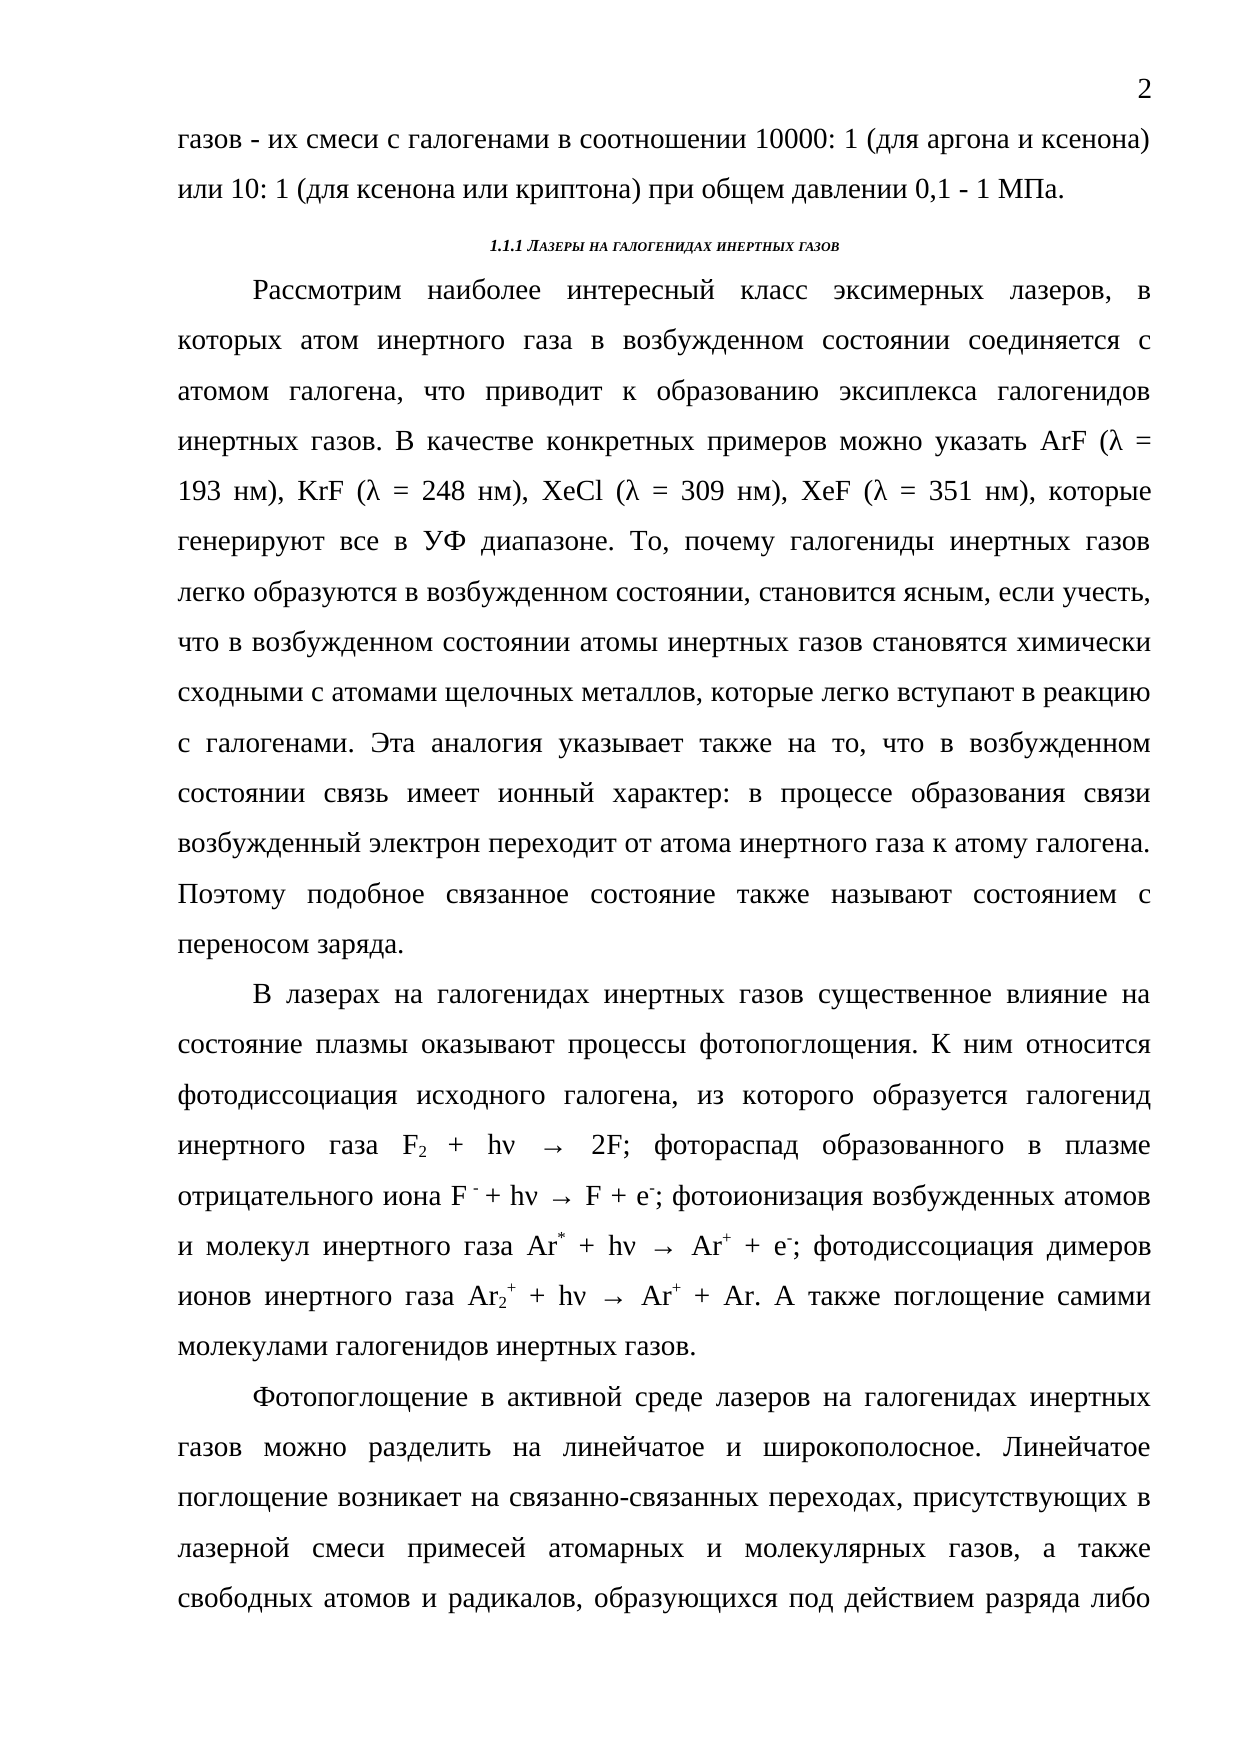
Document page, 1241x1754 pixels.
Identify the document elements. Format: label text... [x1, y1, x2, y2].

text Рассмотрим наиболее интересный класс эксимерных лазеров, в которых атом инертного газа в возбужденном состоянии соединяется с атомом галогена, что приводит к образованию эксиплекса галогенидов инертных газов. В качестве конкретных примеров можно указать ArF (λ = 193 нм), KrF (λ = 248 нм), XeCl (λ = 309 нм), XeF (λ = 351 нм), которые генерируют все в УФ диапазоне. То, почему галогениды инертных газов легко образуются в возбужденном состоянии, становится ясным, если учесть, что в возбужденном состоянии атомы инертных газов становятся химически сходными с атомами щелочных металлов, которые легко вступают в реакцию с галогенами. Эта аналогия указывает также на то, что в возбужденном состоянии связь имеет ионный характер: в процессе образования связи возбужденный электрон переходит от атома инертного газа к атому галогена. Поэтому подобное связанное состояние также называют состоянием с переносом заряда. [177, 272, 1152, 959]
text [177, 121, 1152, 205]
text В лазерах на галогенидах инертных газов существенное влияние на состояние плазмы оказывают процессы фотопоглощения. К ним относится фотодиссоциация исходного галогена, из которого образуется галогенид инертного газа F2 + hν → 2F; фотораспад образованного в плазме отрицательного иона F - + hν → F + e-; фотоионизация возбужденных атомов и молекул инертного газа Ar* + hν → Ar+ + e-; фотодиссоциация димеров ионов инертного газа Ar2+ + hν → Ar+ + Ar. А также поглощение самими молекулами галогенидов инертных газов. [177, 976, 1152, 1362]
subtitle 1.1.1 Лазеры на галогенидах инертных газов [177, 222, 1152, 255]
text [177, 1379, 1152, 1614]
